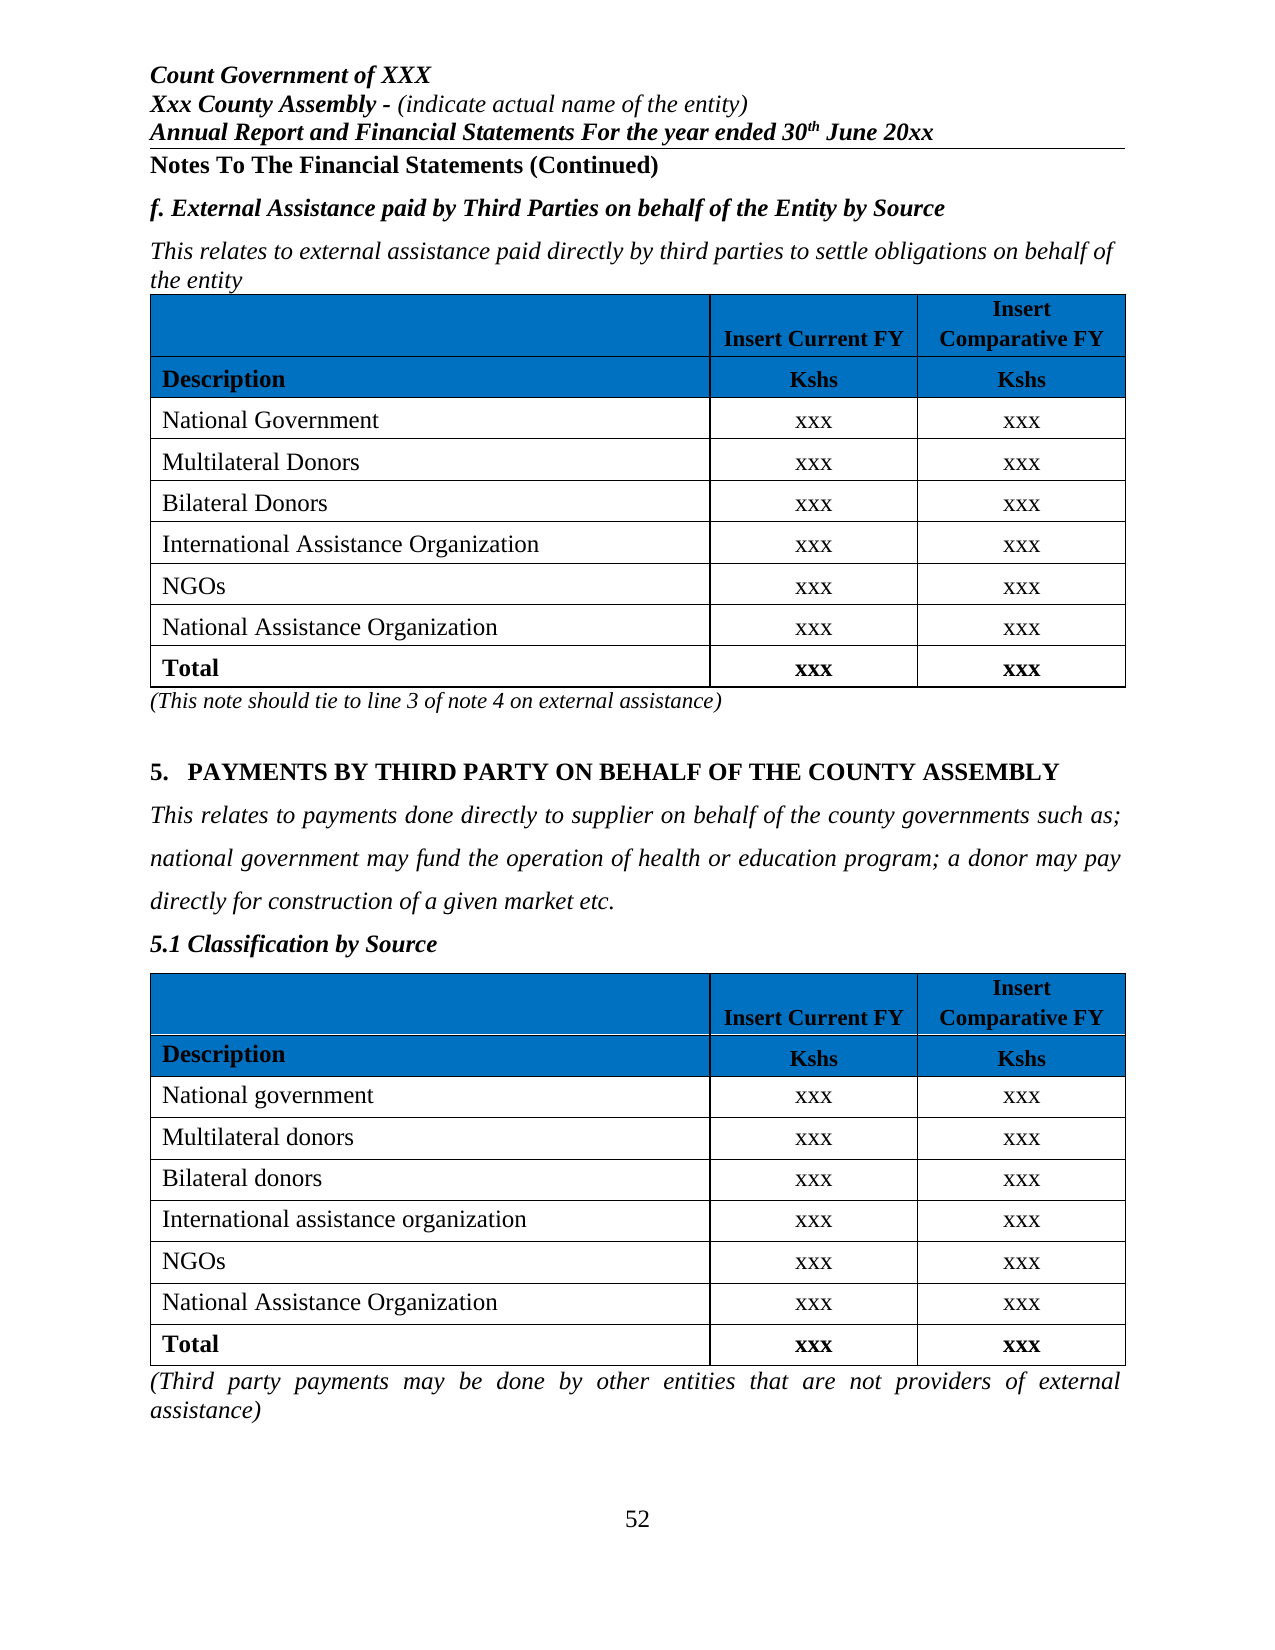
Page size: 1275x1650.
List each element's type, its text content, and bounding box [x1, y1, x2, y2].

table_cell xxx [711, 564, 917, 604]
table_cell xxx [918, 1160, 1125, 1200]
text Notes To The Financial Statements (Continued) [150, 150, 1125, 179]
text (Third party payments may be done by other entities that are not providers of external assistance) [150, 1366, 1125, 1424]
table_cell International Assistance Organization [151, 522, 709, 562]
table_cell Total [151, 1325, 709, 1365]
text This relates to external assistance paid directly by third parties to settle obligations on behalf of the entity [150, 236, 1125, 294]
table_cell xxx [918, 1201, 1125, 1241]
subtitle PAYMENTS BY THIRD PARTY ON BEHALF OF THE COUNTY ASSEMBLY [150, 757, 1125, 786]
table_cell xxx [711, 1242, 917, 1283]
table_cell xxx [711, 398, 917, 438]
table_cell Multilateral Donors [151, 439, 709, 480]
table_cell xxx [918, 1118, 1125, 1158]
table_cell Bilateral Donors [151, 481, 709, 521]
table_cell National government [151, 1077, 709, 1117]
table_header Insert Comparative FY [918, 295, 1125, 356]
table_cell xxx [711, 439, 917, 480]
table_cell xxx [711, 1160, 917, 1200]
table_cell xxx [918, 1325, 1125, 1365]
table_cell xxx [918, 646, 1125, 686]
table_cell Kshs [918, 1036, 1125, 1076]
table_cell Description [151, 1036, 709, 1076]
table_header Insert Current FY [711, 295, 917, 356]
table_header [151, 974, 709, 1034]
table_cell Bilateral donors [151, 1160, 709, 1200]
text 5.1 Classification by Source [150, 929, 1125, 958]
table_cell NGOs [151, 564, 709, 604]
table_header [151, 295, 709, 356]
table_cell xxx [918, 522, 1125, 562]
table_cell Total [151, 646, 709, 686]
table_cell Kshs [711, 1036, 917, 1076]
table_cell Kshs [918, 357, 1125, 397]
table_cell xxx [918, 439, 1125, 480]
table_cell NGOs [151, 1242, 709, 1283]
table_cell xxx [918, 605, 1125, 645]
table_cell Multilateral donors [151, 1118, 709, 1158]
table_cell xxx [918, 564, 1125, 604]
table_cell xxx [711, 646, 917, 686]
table_header Insert Current FY [711, 974, 917, 1034]
table_cell National Assistance Organization [151, 605, 709, 645]
table_cell xxx [711, 481, 917, 521]
text (This note should tie to line 3 of note 4 on external assistance) [150, 688, 1125, 714]
table_cell National Government [151, 398, 709, 438]
table_cell xxx [711, 1284, 917, 1324]
table_cell xxx [918, 398, 1125, 438]
table_cell xxx [711, 1118, 917, 1158]
table_cell xxx [711, 1201, 917, 1241]
table_cell Kshs [711, 357, 917, 397]
table_header Insert Comparative FY [918, 974, 1125, 1034]
table_cell Description [151, 357, 709, 397]
table_cell International assistance organization [151, 1201, 709, 1241]
table_cell xxx [918, 1242, 1125, 1283]
table_cell National Assistance Organization [151, 1284, 709, 1324]
table_cell xxx [918, 481, 1125, 521]
table_cell xxx [711, 522, 917, 562]
text f. External Assistance paid by Third Parties on behalf of the Entity by Source [150, 193, 1125, 222]
table_cell xxx [711, 1077, 917, 1117]
text This relates to payments done directly to supplier on behalf of the county governments such as; national government may fund the operation of health or education program; a donor may pay directly for construction of a given market etc. [150, 800, 1125, 915]
table_cell xxx [711, 605, 917, 645]
table_cell xxx [711, 1325, 917, 1365]
table_cell xxx [918, 1077, 1125, 1117]
table_cell xxx [918, 1284, 1125, 1324]
